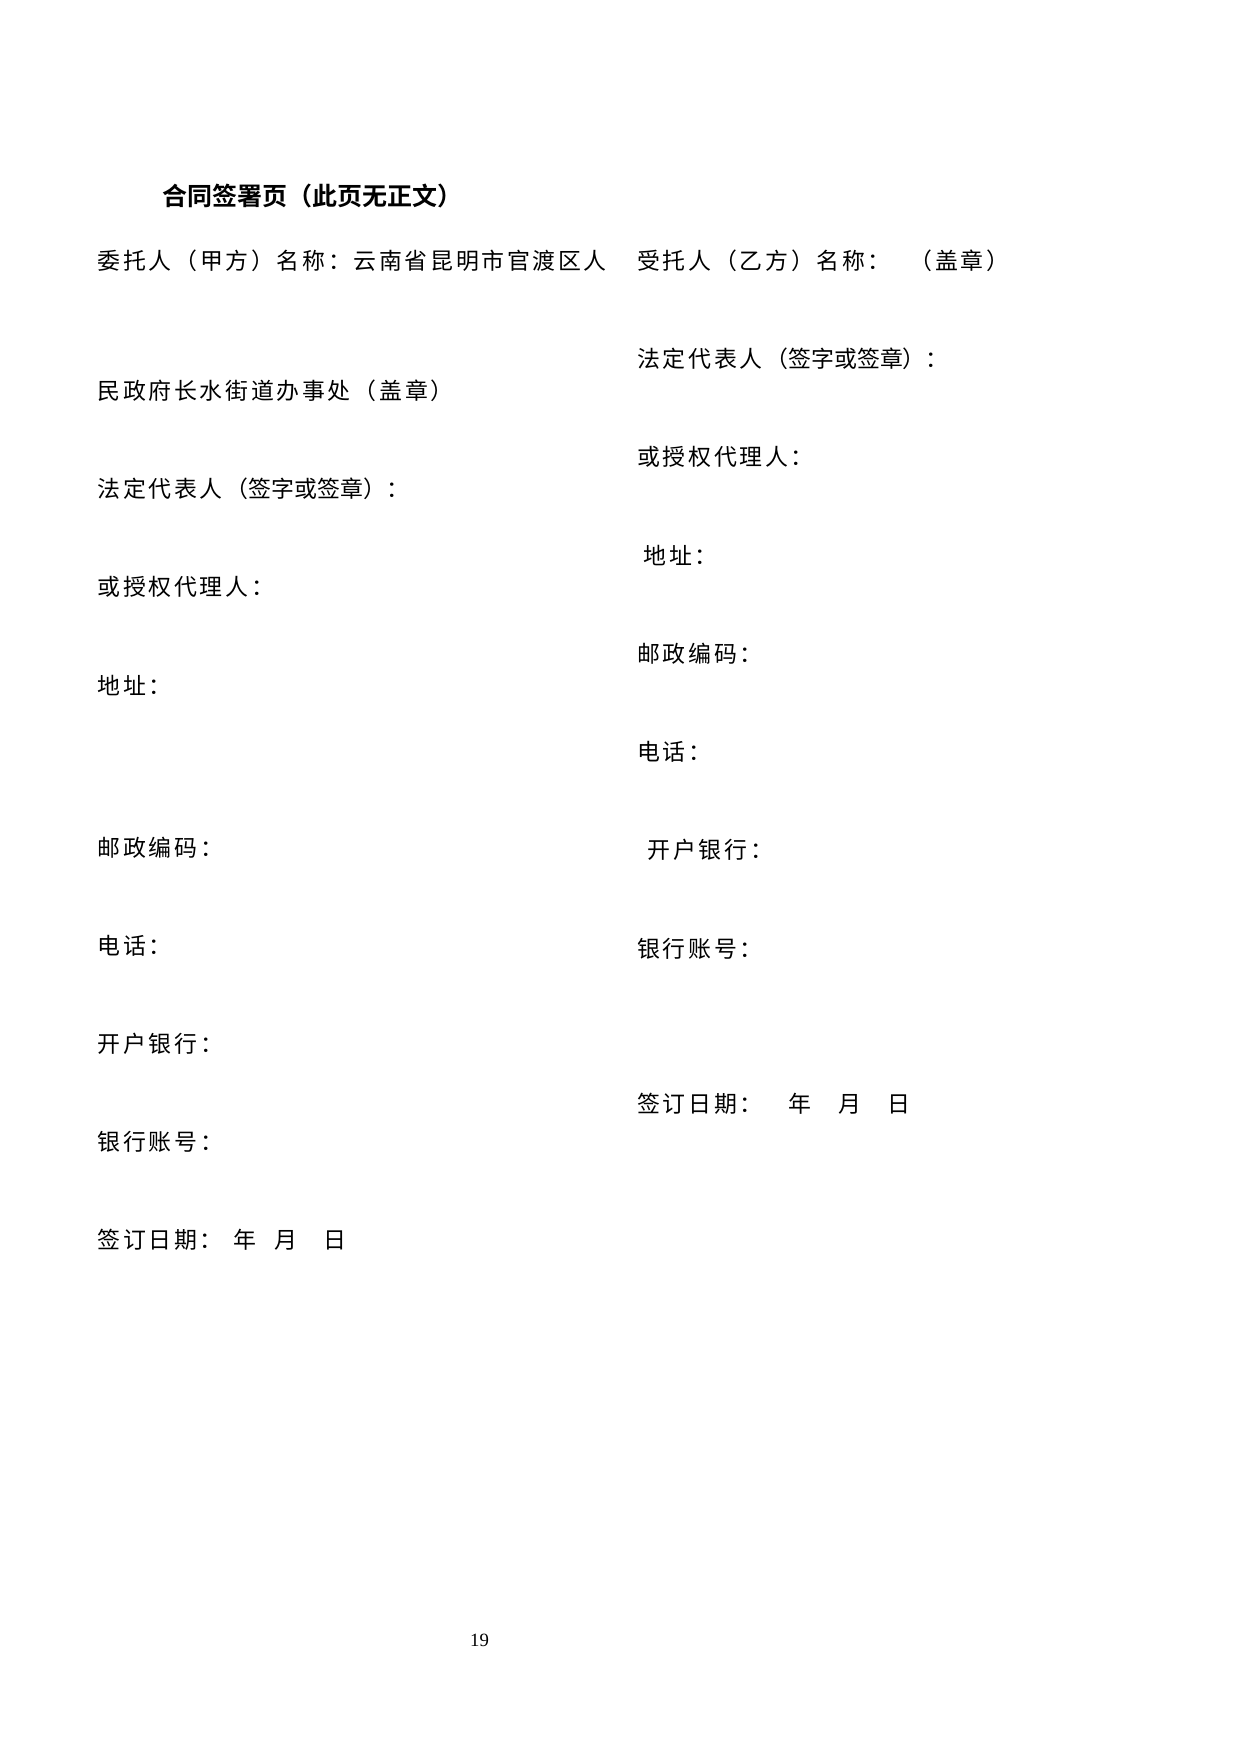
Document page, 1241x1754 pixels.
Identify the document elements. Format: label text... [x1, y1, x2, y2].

table_header 委托人（甲方）名称：云南省昆明市官渡区人民政府长水街道办事处（盖章） 法定代表人（签字或签章）： 或授权代理人： 地址： 邮政编码： 电话： 开户银行： 银行账号： 签订日期： 年 月 日 [86, 227, 626, 1297]
table_header 受托人（乙方）名称： （盖章） 法定代表人（签字或签章）： 或授权代理人： 地址： 邮政编码： 电话： 开户银行： 银行账号： 签订日期： 年 月 日 [626, 227, 1092, 1297]
text 合同签署页（此页无正文） [112, 162, 1128, 227]
